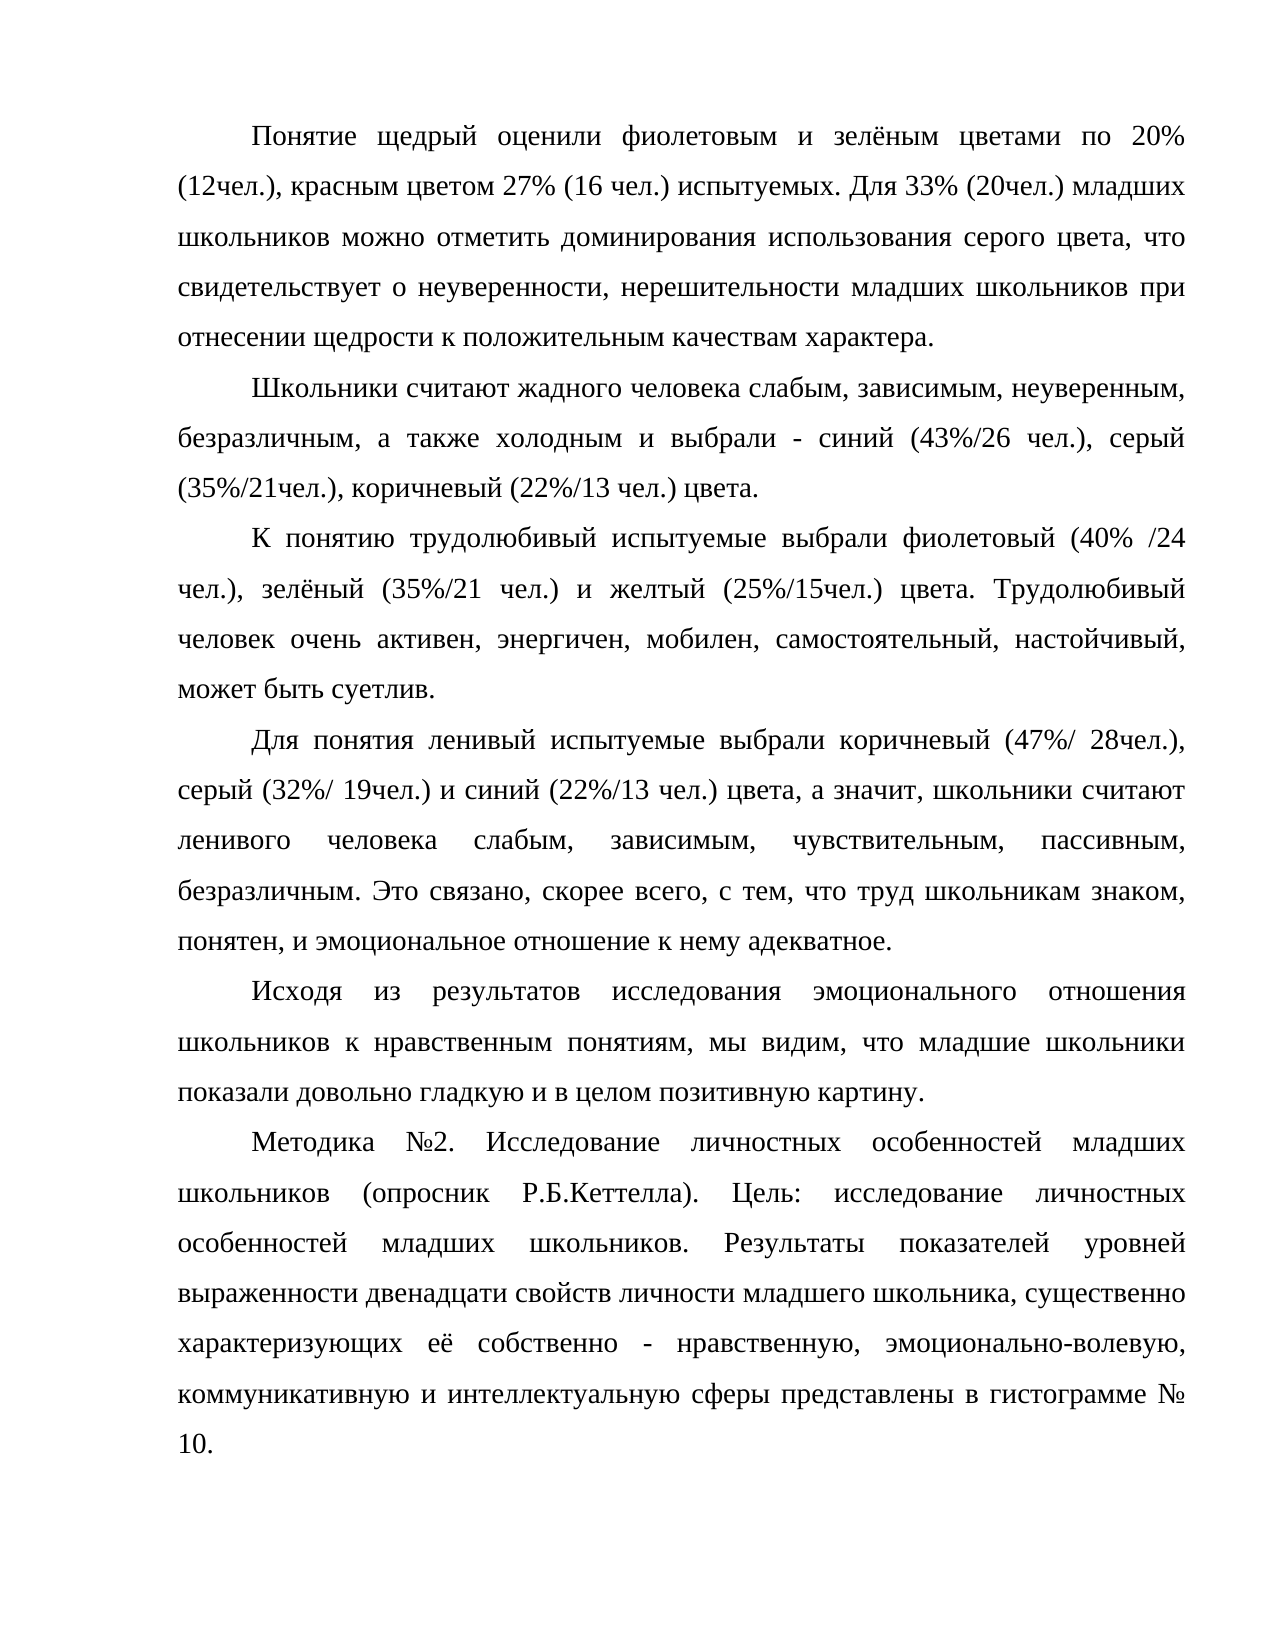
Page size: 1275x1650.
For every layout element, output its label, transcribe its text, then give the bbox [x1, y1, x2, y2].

text Для понятия ленивый испытуемые выбрали коричневый (47%/ 28чел.), серый (32%/ 19чел.) и синий (22%/13 чел.) цвета, а значит, школьники считают ленивого человека слабым, зависимым, чувствительным, пассивным, безразличным. Это связано, скорее всего, с тем, что труд школьникам знаком, понятен, и эмоциональное отношение к нему адекватное. [177, 722, 1186, 957]
text Понятие щедрый оценили фиолетовым и зелёным цветами по 20% (12чел.), красным цветом 27% (16 чел.) испытуемых. Для 33% (20чел.) младших школьников можно отметить доминирования использования серого цвета, что свидетельствует о неуверенности, нерешительности младших школьников при отнесении щедрости к положительным качествам характера. [177, 118, 1186, 353]
text Исходя из результатов исследования эмоционального отношения школьников к нравственным понятиям, мы видим, что младшие школьники показали довольно гладкую и в целом позитивную картину. [177, 973, 1186, 1108]
text К понятию трудолюбивый испытуемые выбрали фиолетовый (40% /24 чел.), зелёный (35%/21 чел.) и желтый (25%/15чел.) цвета. Трудолюбивый человек очень активен, энергичен, мобилен, самостоятельный, настойчивый, может быть суетлив. [177, 521, 1186, 705]
text Методика №2. Исследование личностных особенностей младших школьников (опросник Р.Б.Кеттелла). Цель: исследование личностных особенностей младших школьников. Результаты показателей уровней выраженности двенадцати свойств личности младшего школьника, существенно характеризующих её собственно - нравственную, эмоционально-волевую, коммуникативную и интеллектуальную сферы представлены в гистограмме № 10. [177, 1124, 1186, 1460]
text Школьники считают жадного человека слабым, зависимым, неуверенным, безразличным, а также холодным и выбрали - синий (43%/26 чел.), серый (35%/21чел.), коричневый (22%/13 чел.) цвета. [177, 370, 1186, 504]
